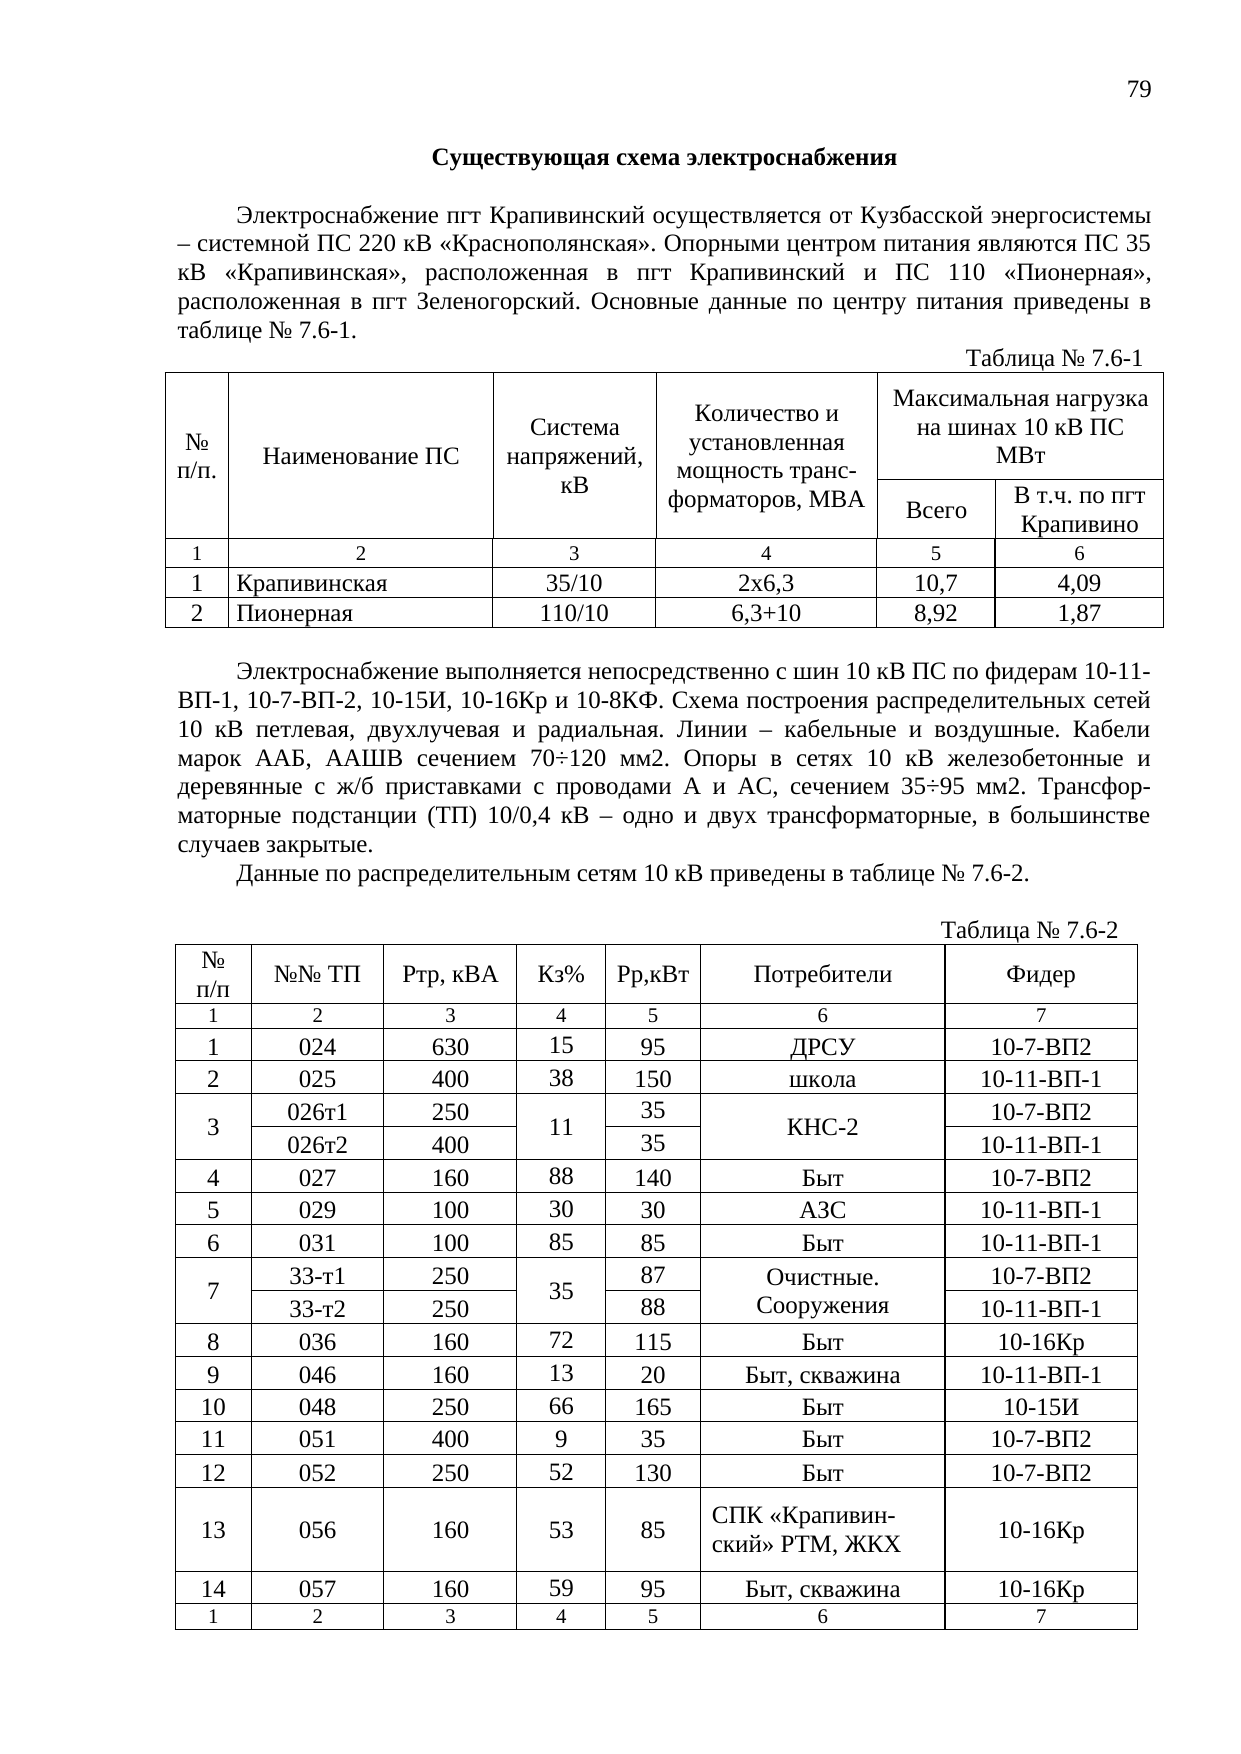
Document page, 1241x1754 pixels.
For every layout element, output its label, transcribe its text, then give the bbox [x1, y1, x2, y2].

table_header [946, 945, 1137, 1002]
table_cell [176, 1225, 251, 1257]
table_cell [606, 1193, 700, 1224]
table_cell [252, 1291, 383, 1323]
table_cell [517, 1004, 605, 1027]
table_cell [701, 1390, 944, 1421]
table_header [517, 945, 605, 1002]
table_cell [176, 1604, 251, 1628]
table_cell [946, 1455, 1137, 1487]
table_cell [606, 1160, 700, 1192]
text Существующая схема электроснабжения [177, 142, 1152, 171]
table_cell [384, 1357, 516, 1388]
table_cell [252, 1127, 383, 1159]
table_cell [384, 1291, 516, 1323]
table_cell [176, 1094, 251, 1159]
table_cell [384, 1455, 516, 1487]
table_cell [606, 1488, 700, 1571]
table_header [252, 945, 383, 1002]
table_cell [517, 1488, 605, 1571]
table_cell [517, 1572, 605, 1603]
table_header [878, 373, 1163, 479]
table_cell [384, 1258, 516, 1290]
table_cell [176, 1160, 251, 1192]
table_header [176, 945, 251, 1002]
text Электроснабжение выполняется непосредственно с шин 10 кВ ПС по фидерам 10-11-ВП-1, 10-7-ВП-2, 10-15И, 10-16Кр и 10-8КФ. Схема построения распределительных сетей 10 кВ петлевая, двухлучевая и радиальная. Линии – кабельные и воздушные. Кабели марок ААБ, ААШВ сечением 70÷120 мм2. Опоры в сетях 10 кВ железобетонные и деревянные с ж/б приставками с проводами А и АС, сечением 35÷95 мм2. Трансфор-маторные подстанции (ТП) 10/0,4 кВ – одно и двух трансформаторные, в большинстве случаев закрытые. [177, 656, 1152, 858]
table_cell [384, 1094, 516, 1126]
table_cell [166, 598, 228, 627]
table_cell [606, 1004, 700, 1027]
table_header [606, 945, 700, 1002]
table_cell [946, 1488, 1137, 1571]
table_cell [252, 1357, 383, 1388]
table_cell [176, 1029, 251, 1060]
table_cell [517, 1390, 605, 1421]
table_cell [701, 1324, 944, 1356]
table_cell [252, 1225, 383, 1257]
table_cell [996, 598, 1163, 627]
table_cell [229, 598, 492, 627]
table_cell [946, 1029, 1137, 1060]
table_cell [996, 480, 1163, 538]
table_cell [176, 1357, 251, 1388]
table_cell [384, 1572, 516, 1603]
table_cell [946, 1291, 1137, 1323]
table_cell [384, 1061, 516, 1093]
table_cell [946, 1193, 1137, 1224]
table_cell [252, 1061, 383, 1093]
text Данные по распределительным сетям 10 кВ приведены в таблице № 7.6-2. [177, 858, 1152, 886]
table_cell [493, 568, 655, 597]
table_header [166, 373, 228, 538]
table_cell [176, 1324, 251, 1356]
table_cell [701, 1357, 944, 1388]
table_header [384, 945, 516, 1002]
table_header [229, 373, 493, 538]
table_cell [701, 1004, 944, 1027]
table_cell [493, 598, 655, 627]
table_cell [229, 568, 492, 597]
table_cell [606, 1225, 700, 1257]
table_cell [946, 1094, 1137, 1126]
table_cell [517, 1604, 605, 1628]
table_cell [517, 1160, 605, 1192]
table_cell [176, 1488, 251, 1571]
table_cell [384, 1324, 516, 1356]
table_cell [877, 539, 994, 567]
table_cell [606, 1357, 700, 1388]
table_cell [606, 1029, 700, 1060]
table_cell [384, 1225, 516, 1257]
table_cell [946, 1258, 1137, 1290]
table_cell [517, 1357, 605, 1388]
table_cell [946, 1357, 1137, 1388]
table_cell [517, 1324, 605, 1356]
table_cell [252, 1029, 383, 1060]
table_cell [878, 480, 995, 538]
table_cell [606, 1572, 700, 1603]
text Таблица № 7.6-1 [177, 343, 1152, 372]
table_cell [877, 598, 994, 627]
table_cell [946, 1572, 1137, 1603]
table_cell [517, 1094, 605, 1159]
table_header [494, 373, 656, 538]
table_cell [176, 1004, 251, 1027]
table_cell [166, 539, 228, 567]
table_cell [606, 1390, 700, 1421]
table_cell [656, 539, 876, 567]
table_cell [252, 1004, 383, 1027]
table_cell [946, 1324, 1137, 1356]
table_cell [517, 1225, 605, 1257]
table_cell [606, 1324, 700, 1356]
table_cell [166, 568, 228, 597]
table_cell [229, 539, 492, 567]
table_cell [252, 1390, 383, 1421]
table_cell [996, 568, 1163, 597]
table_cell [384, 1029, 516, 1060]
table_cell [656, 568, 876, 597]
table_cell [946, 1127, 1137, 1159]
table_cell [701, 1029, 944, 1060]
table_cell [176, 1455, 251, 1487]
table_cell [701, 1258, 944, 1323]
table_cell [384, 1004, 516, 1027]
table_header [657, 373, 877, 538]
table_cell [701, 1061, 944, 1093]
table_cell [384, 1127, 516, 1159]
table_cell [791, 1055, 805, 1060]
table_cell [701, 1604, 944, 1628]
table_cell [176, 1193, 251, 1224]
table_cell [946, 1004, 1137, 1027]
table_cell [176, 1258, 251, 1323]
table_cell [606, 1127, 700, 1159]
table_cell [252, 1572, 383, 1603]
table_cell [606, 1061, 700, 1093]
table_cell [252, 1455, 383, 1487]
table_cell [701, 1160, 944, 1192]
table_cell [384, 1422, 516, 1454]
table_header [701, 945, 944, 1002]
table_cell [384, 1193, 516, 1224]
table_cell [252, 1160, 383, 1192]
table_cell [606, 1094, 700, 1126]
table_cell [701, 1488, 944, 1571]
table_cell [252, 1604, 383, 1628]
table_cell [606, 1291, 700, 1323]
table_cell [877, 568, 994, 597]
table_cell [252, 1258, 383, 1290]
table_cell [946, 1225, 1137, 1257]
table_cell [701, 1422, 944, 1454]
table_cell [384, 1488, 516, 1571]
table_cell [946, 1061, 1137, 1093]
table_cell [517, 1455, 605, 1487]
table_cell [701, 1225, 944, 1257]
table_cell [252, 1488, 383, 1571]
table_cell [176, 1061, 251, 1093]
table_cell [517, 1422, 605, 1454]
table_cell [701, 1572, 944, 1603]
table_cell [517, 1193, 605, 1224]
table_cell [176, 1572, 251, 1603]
text Таблица № 7.6-2 [177, 915, 1152, 944]
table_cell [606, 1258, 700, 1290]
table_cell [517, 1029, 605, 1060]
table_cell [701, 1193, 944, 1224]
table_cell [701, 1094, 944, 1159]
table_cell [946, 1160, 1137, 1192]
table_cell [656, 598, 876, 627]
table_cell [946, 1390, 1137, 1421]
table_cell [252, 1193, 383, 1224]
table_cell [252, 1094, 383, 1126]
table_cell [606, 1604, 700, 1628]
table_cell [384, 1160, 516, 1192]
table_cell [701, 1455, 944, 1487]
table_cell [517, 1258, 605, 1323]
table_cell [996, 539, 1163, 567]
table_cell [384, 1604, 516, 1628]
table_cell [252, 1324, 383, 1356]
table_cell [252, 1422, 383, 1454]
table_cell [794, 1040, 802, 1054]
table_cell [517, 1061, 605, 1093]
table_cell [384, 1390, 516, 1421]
text Электроснабжение пгт Крапивинский осуществляется от Кузбасской энергосистемы – системной ПС 220 кВ «Краснополянская». Опорными центром питания являются ПС 35 кВ «Крапивинская», расположенная в пгт Крапивинский и ПС 110 «Пионерная», расположенная в пгт Зеленогорский. Основные данные по центру питания приведены в таблице № 7.6-1. [177, 200, 1152, 343]
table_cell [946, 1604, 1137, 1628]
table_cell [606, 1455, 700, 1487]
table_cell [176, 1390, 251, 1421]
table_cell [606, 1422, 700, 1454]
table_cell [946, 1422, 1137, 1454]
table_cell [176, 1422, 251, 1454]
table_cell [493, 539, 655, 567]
